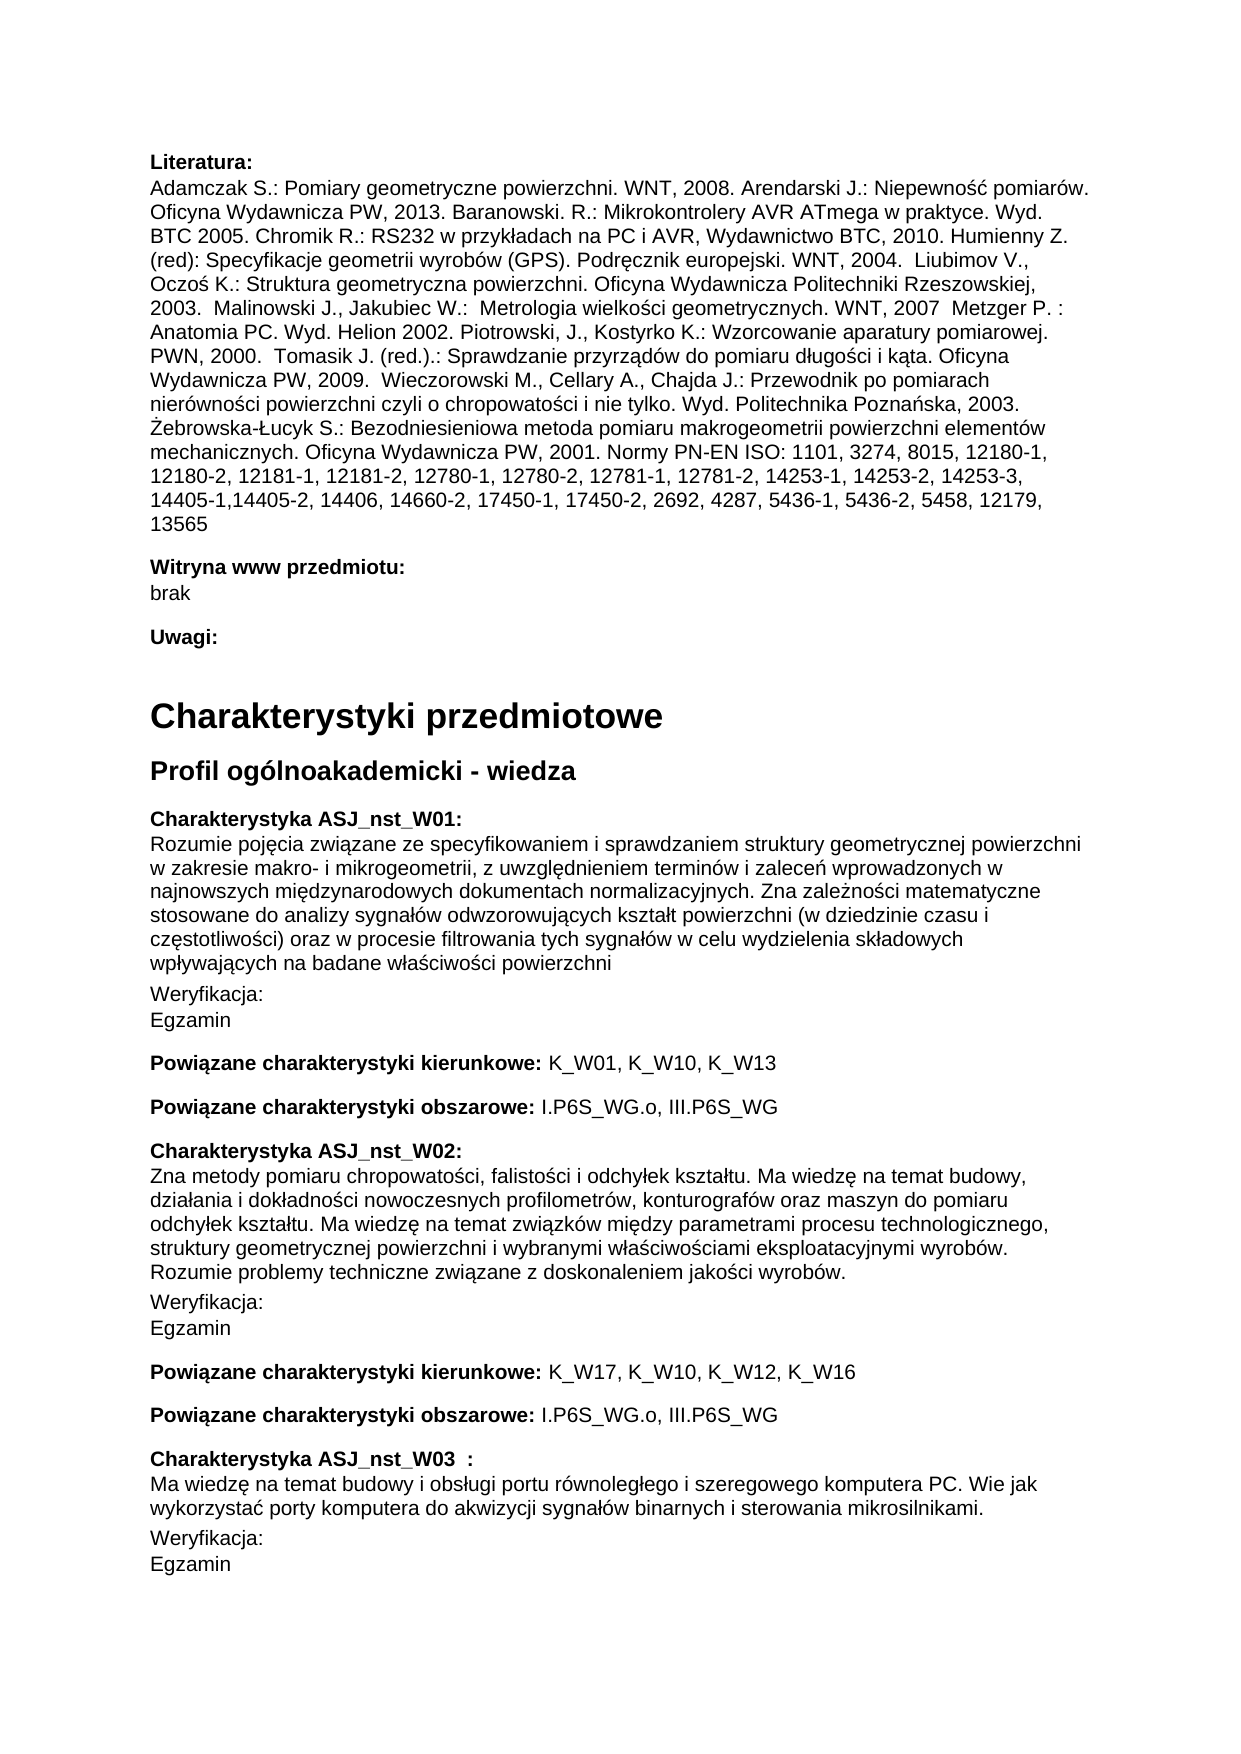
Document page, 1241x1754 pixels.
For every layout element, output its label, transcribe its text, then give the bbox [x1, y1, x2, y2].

text Uwagi: [150, 625, 1090, 649]
text Charakterystyka ASJ_nst_W02: [150, 1139, 1090, 1163]
subtitle Profil ogólnoakademicki - wiedza [150, 755, 1090, 787]
text Rozumie pojęcia związane ze specyfikowaniem i sprawdzaniem struktury geometrycznej powierzchni w zakresie makro- i mikrogeometrii, z uwzględnieniem terminów i zaleceń wprowadzonych w najnowszych międzynarodowych dokumentach normalizacyjnych. Zna zależności matematyczne stosowane do analizy sygnałów odwzorowujących kształt powierzchni (w dziedzinie czasu i częstotliwości) oraz w procesie filtrowania tych sygnałów w celu wydzielenia składowych wpływających na badane właściwości powierzchni [150, 831, 1090, 975]
text brak [150, 581, 1090, 605]
text Zna metody pomiaru chropowatości, falistości i odchyłek kształtu. Ma wiedzę na temat budowy, działania i dokładności nowoczesnych profilometrów, konturografów oraz maszyn do pomiaru odchyłek kształtu. Ma wiedzę na temat związków między parametrami procesu technologicznego, struktury geometrycznej powierzchni i wybranymi właściwościami eksploatacyjnymi wyrobów. Rozumie problemy techniczne związane z doskonaleniem jakości wyrobów. [150, 1164, 1090, 1283]
text Witryna www przedmiotu: [150, 555, 1090, 579]
text Egzamin [150, 1316, 1090, 1340]
text Powiązane charakterystyki obszarowe: I.P6S_WG.o, III.P6S_WG [150, 1403, 1090, 1427]
text Egzamin [150, 1007, 1090, 1031]
text Literatura: [150, 150, 1090, 174]
text Charakterystyka ASJ_nst_W03 : [150, 1447, 1090, 1471]
text Weryfikacja: [150, 981, 1090, 1005]
text Weryfikacja: [150, 1526, 1090, 1550]
subtitle Charakterystyki przedmiotowe [150, 695, 1090, 736]
text Charakterystyka ASJ_nst_W01: [150, 806, 1090, 830]
text Powiązane charakterystyki obszarowe: I.P6S_WG.o, III.P6S_WG [150, 1095, 1090, 1119]
text Ma wiedzę na temat budowy i obsługi portu równoległego i szeregowego komputera PC. Wie jak wykorzystać porty komputera do akwizycji sygnałów binarnych i sterowania mikrosilnikami. [150, 1472, 1090, 1520]
text Egzamin [150, 1552, 1090, 1576]
text Powiązane charakterystyki kierunkowe: K_W01, K_W10, K_W13 [150, 1051, 1090, 1075]
text Adamczak S.: Pomiary geometryczne powierzchni. WNT, 2008. Arendarski J.: Niepewność pomiarów. Oficyna Wydawnicza PW, 2013. Baranowski. R.: Mikrokontrolery AVR ATmega w praktyce. Wyd. BTC 2005. Chromik R.: RS232 w przykładach na PC i AVR, Wydawnictwo BTC, 2010. Humienny Z. (red): Specyfikacje geometrii wyrobów (GPS). Podręcznik europejski. WNT, 2004. Liubimov V., Oczoś K.: Struktura geometryczna powierzchni. Oficyna Wydawnicza Politechniki Rzeszowskiej, 2003. Malinowski J., Jakubiec W.: Metrologia wielkości geometrycznych. WNT, 2007 Metzger P. : Anatomia PC. Wyd. Helion 2002. Piotrowski, J., Kostyrko K.: Wzorcowanie aparatury pomiarowej. PWN, 2000. Tomasik J. (red.).: Sprawdzanie przyrządów do pomiaru długości i kąta. Oficyna Wydawnicza PW, 2009. Wieczorowski M., Cellary A., Chajda J.: Przewodnik po pomiarach nierówności powierzchni czyli o chropowatości i nie tylko. Wyd. Politechnika Poznańska, 2003. Żebrowska-Łucyk S.: Bezodniesieniowa metoda pomiaru makrogeometrii powierzchni elementów mechanicznych. Oficyna Wydawnicza PW, 2001. Normy PN-EN ISO: 1101, 3274, 8015, 12180-1, 12180-2, 12181-1, 12181-2, 12780-1, 12780-2, 12781-1, 12781-2, 14253-1, 14253-2, 14253-3, 14405-1,14405-2, 14406, 14660-2, 17450-1, 17450-2, 2692, 4287, 5436-1, 5436-2, 5458, 12179, 13565 [150, 176, 1090, 535]
text Weryfikacja: [150, 1290, 1090, 1314]
text Powiązane charakterystyki kierunkowe: K_W17, K_W10, K_W12, K_W16 [150, 1359, 1090, 1383]
